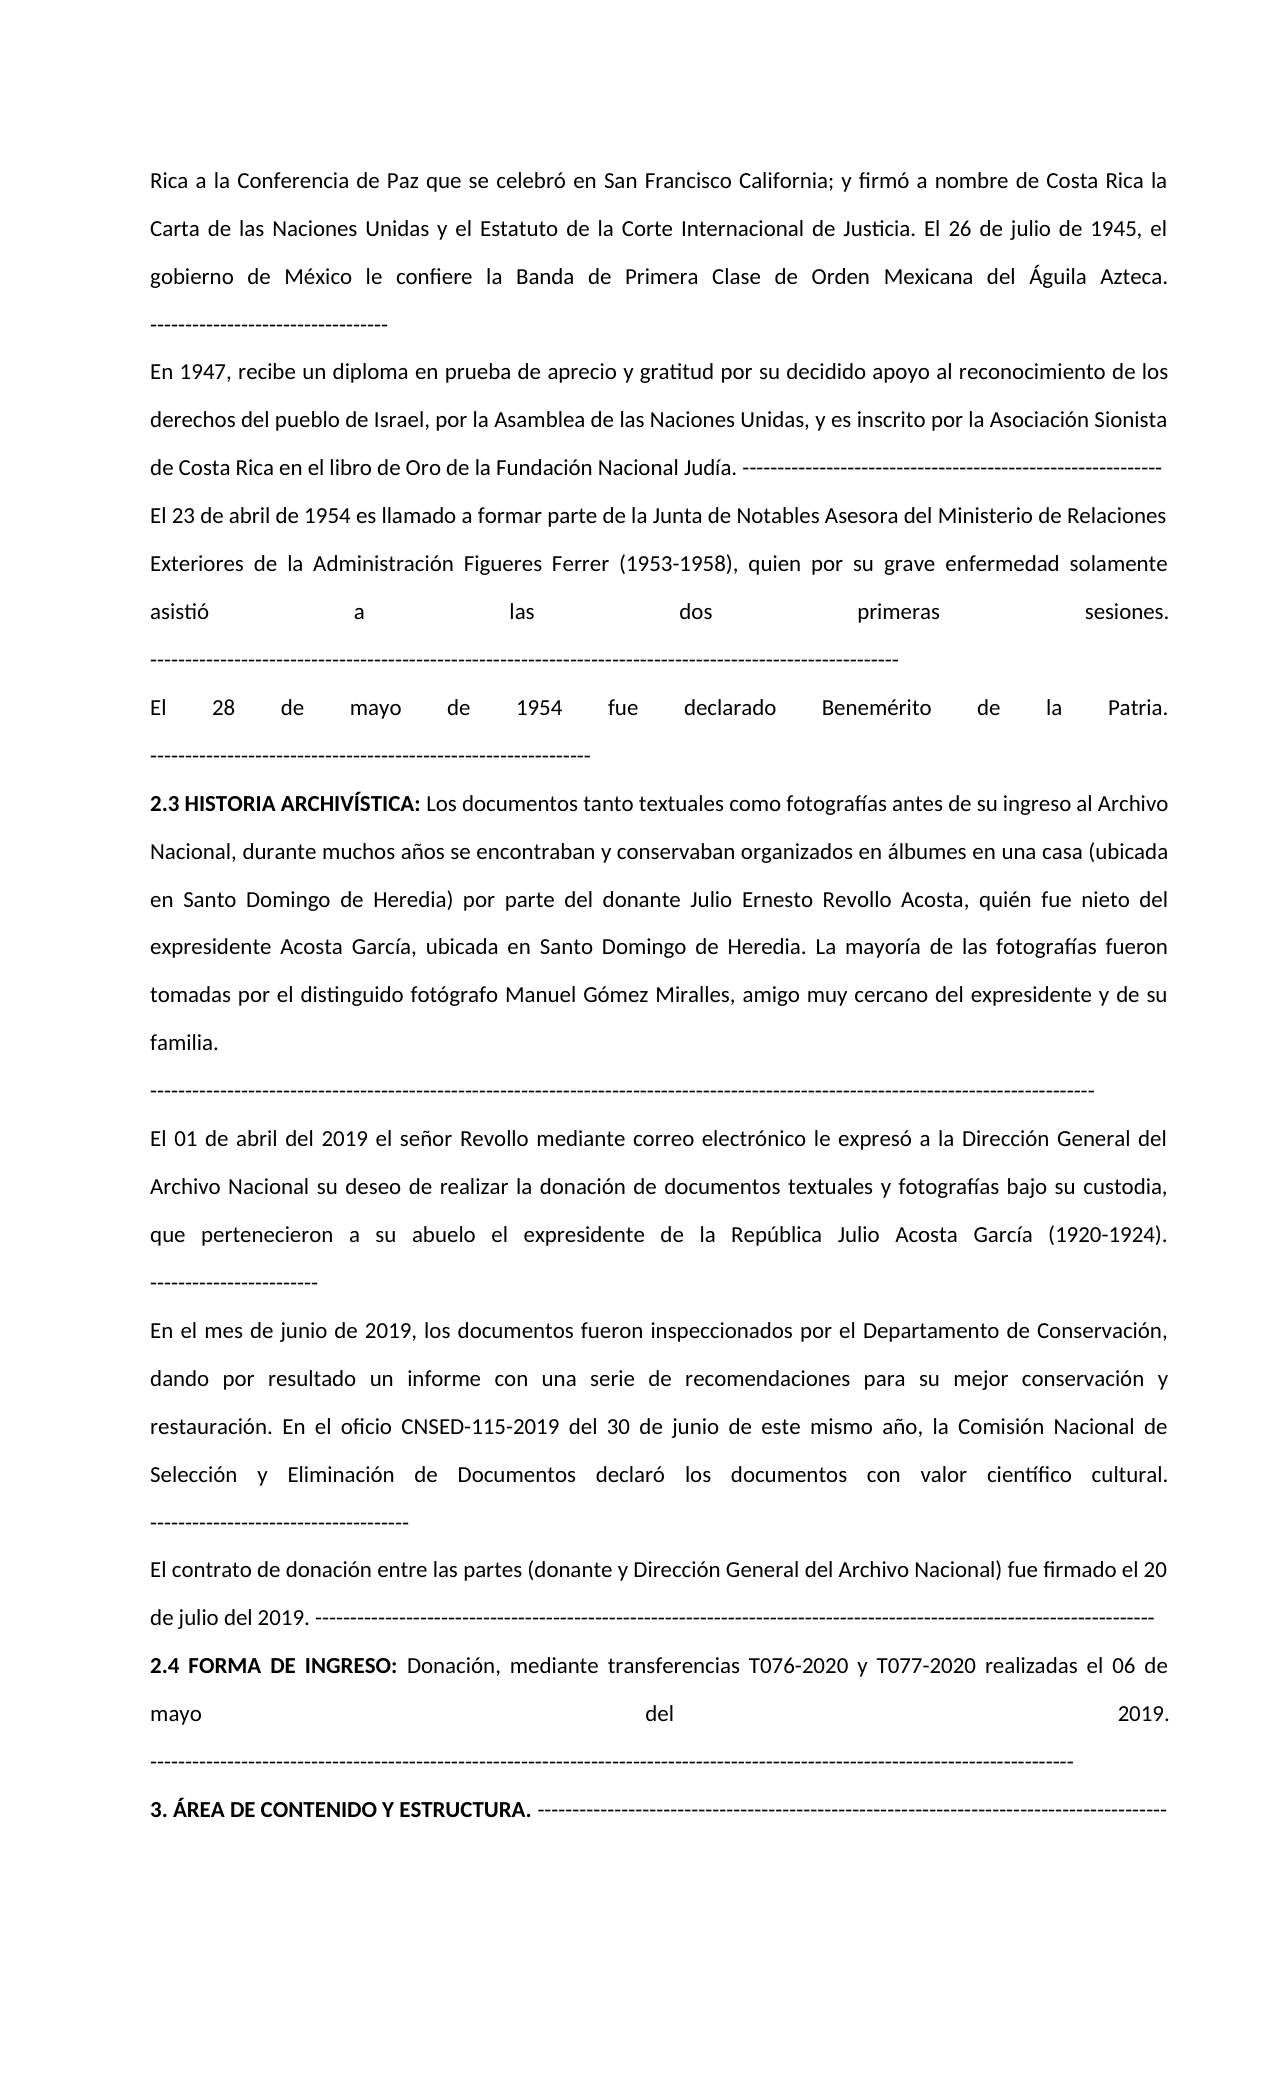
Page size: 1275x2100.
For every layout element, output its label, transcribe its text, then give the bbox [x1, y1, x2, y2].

list El contrato de donación entre las partes (donante y Dirección General del Archivo Nacional) fue firmado el 20 de julio del 2019. ------------------------------------------------------------------------------------------------------------------------ [150, 1539, 1170, 1635]
list 2.3 HISTORIA ARCHIVÍSTICA: Los documentos tanto textuales como fotografías antes de su ingreso al Archivo Nacional, durante muchos años se encontraban y conservaban organizados en álbumes en una casa (ubicada en Santo Domingo de Heredia) por parte del donante Julio Ernesto Revollo Acosta, quién fue nieto del expresidente Acosta García, ubicada en Santo Domingo de Heredia. La mayoría de las fotografías fueron tomadas por el distinguido fotógrafo Manuel Gómez Miralles, amigo muy cercano del expresidente y de su familia. --------------------------------------------------------------------------------------------------------------------------------------- [150, 773, 1170, 1108]
list El 01 de abril del 2019 el señor Revollo mediante correo electrónico le expresó a la Dirección General del Archivo Nacional su deseo de realizar la donación de documentos textuales y fotografías bajo su custodia, que pertenecieron a su abuelo el expresidente de la República Julio Acosta García (1920-1924). ------------------------ [150, 1108, 1170, 1300]
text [150, 150, 1170, 342]
text En 1947, recibe un diploma en prueba de aprecio y gratitud por su decidido apoyo al reconocimiento de los derechos del pueblo de Israel, por la Asamblea de las Naciones Unidas, y es inscrito por la Asociación Sionista de Costa Rica en el libro de Oro de la Fundación Nacional Judía. ------------------------------------------------------------ [150, 342, 1170, 485]
text El 23 de abril de 1954 es llamado a formar parte de la Junta de Notables Asesora del Ministerio de Relaciones Exteriores de la Administración Figueres Ferrer (1953-1958), quien por su grave enfermedad solamente asistió a las dos primeras sesiones. ----------------------------------------------------------------------------------------------------------- [150, 485, 1170, 677]
list En el mes de junio de 2019, los documentos fueron inspeccionados por el Departamento de Conservación, dando por resultado un informe con una serie de recomendaciones para su mejor conservación y restauración. En el oficio CNSED-115-2019 del 30 de junio de este mismo año, la Comisión Nacional de Selección y Eliminación de Documentos declaró los documentos con valor científico cultural. ------------------------------------- [150, 1300, 1170, 1539]
text El 28 de mayo de 1954 fue declarado Benemérito de la Patria. --------------------------------------------------------------- [150, 677, 1170, 773]
text 2.4 FORMA DE INGRESO: Donación, mediante transferencias T076-2020 y T077-2020 realizadas el 06 de mayo del 2019. ------------------------------------------------------------------------------------------------------------------------------------ [150, 1635, 1170, 1779]
text 3. ÁREA DE CONTENIDO Y ESTRUCTURA. ------------------------------------------------------------------------------------------ [150, 1779, 1170, 1827]
